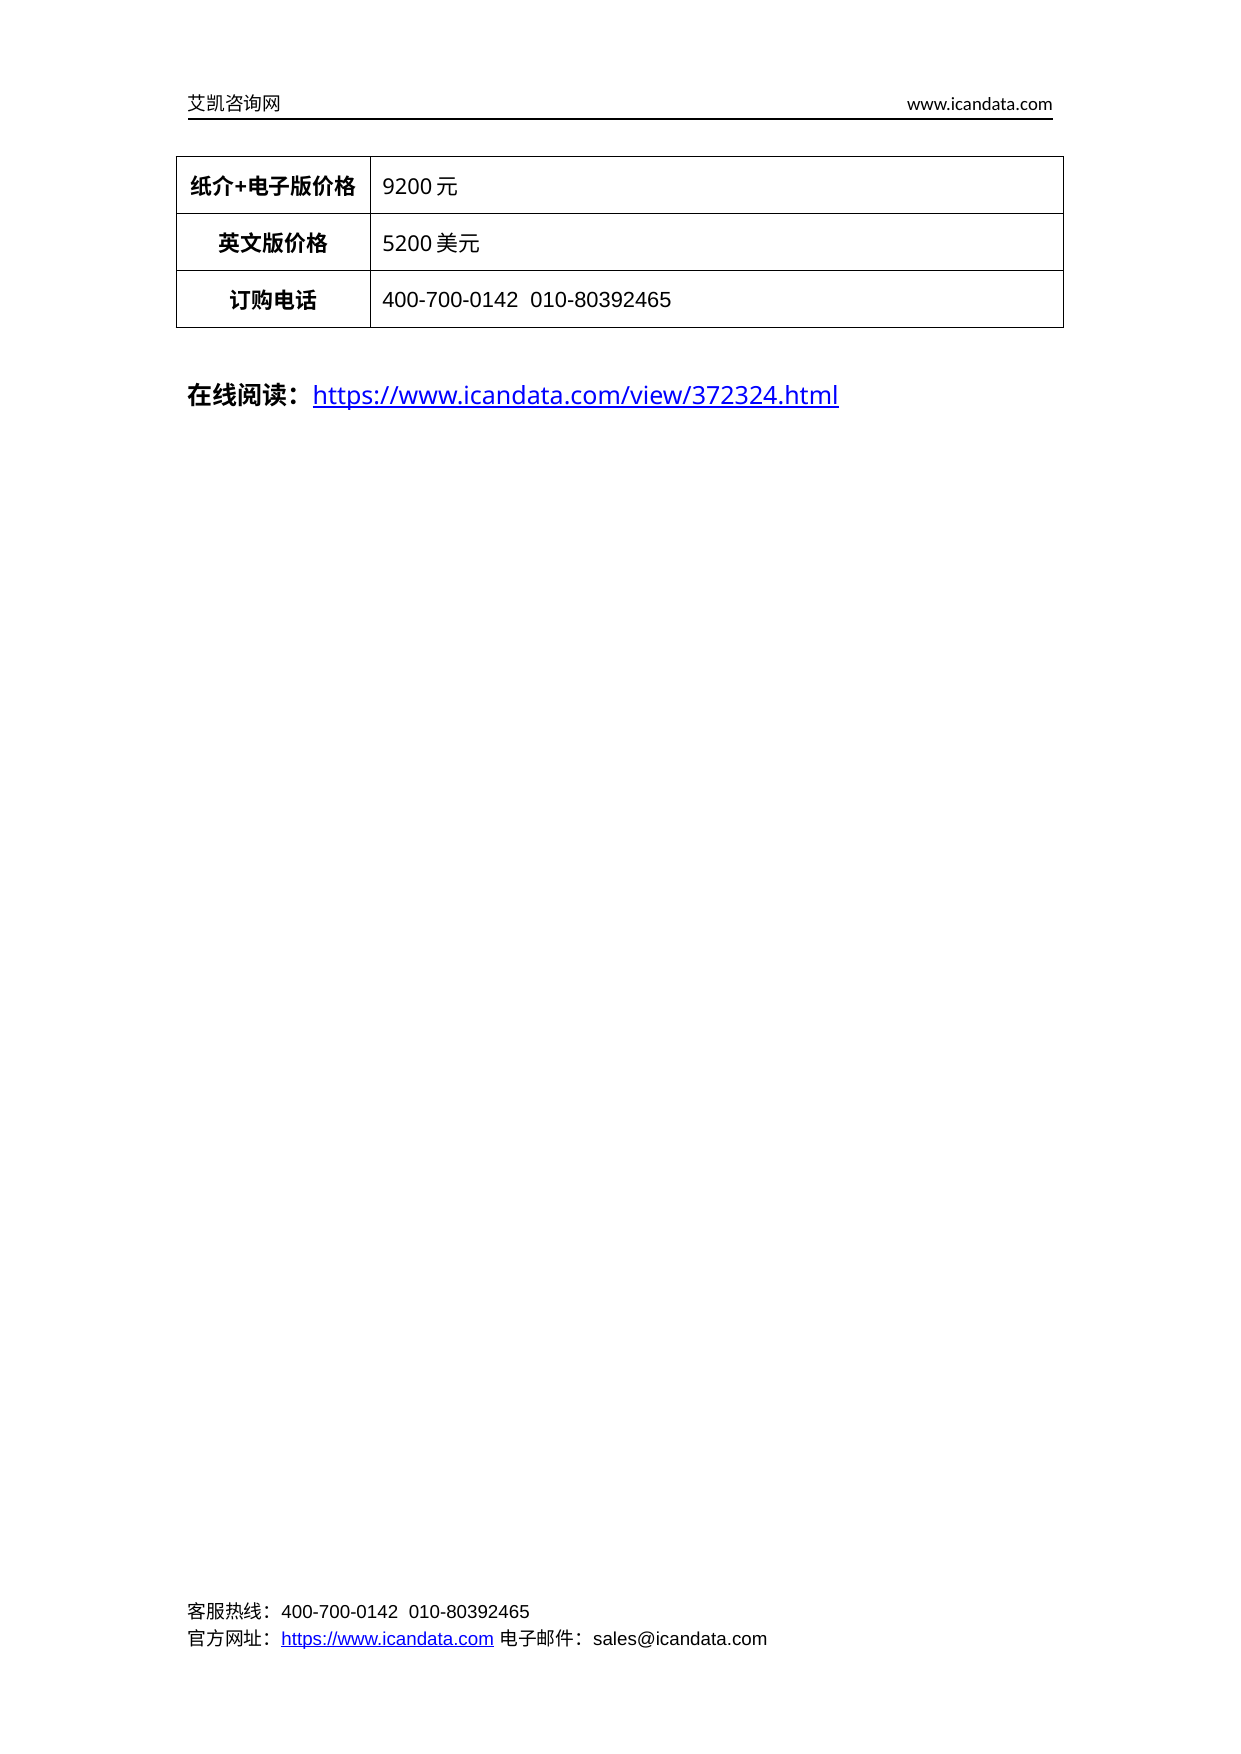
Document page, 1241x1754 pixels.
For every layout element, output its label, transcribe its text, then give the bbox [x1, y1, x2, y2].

table_cell 9200元 [371, 157, 1063, 213]
table_cell 订购电话 [177, 271, 370, 327]
table_cell 英文版价格 [177, 214, 370, 270]
table_cell 5200美元 [371, 214, 1063, 270]
table_cell 纸介+电子版价格 [177, 157, 370, 213]
table_cell 400-700-0142 010-80392465 [371, 271, 1063, 327]
text 在线阅读：https://www.icandata.com/view/372324.html [187, 361, 1053, 426]
